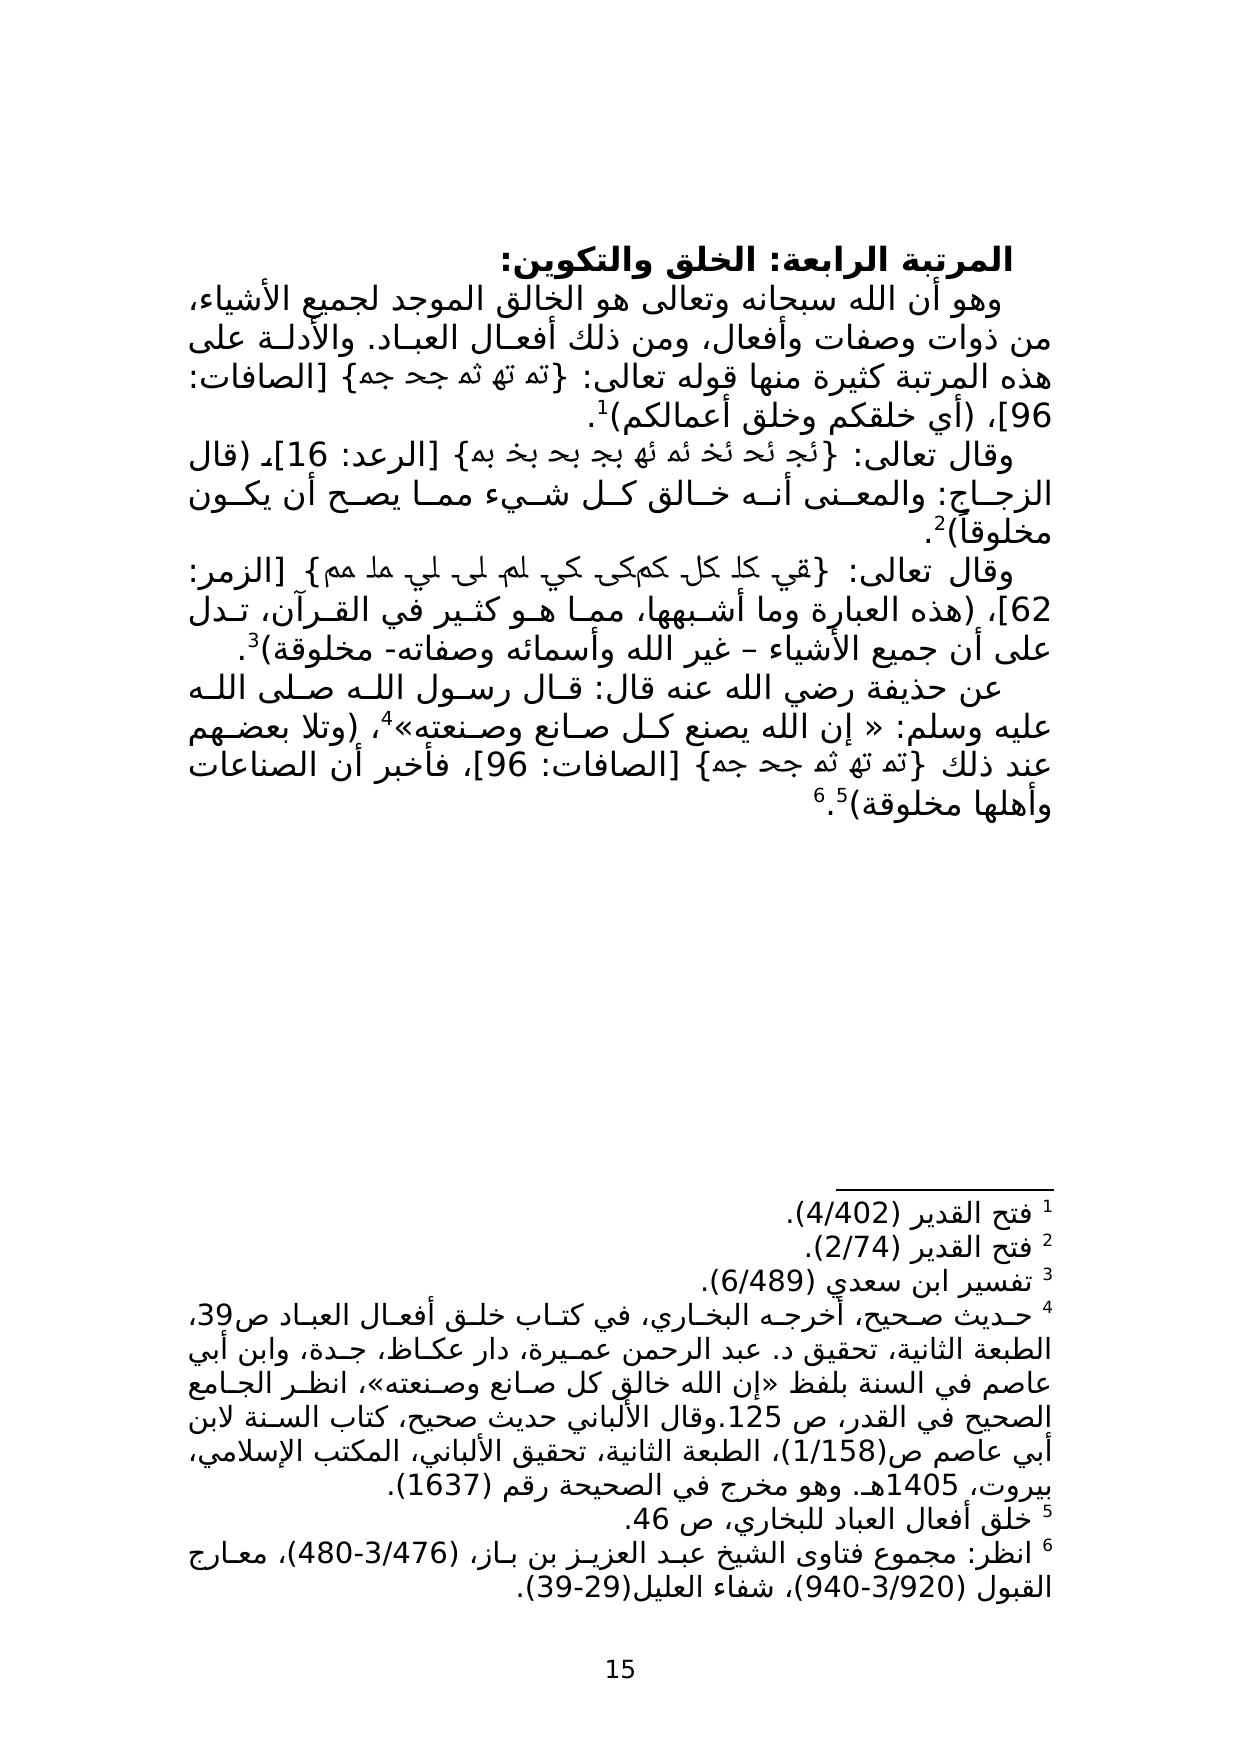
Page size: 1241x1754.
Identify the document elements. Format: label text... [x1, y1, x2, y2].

text وهو أن الله سبحانه وتعالى هو الخالق الموجد لجميع الأشياء، من ذوات وصفات وأفعال، ومن ذلك أفعال العباد. والأدلة على هذه المرتبة كثيرة منها قوله تعالى: {ﲤ ﲥ ﲦ ﲧ ﲨ} [الصافات: 96]، (أي خلقكم وخلق أعمالكم). [187, 280, 1053, 435]
text عن حذيفة رضي الله عنه قال: قال رسول الله صلى الله عليه وسلم: « إن الله يصنع كل صانع وصنعته»، (وتلا بعضهم عند ذلك {ﲤ ﲥ ﲦ ﲧ ﲨ} [الصافات: 96]، فأخبر أن الصناعات وأهلها مخلوقة). [187, 668, 1053, 824]
text وقال تعالى: {ﲗ ﲘ ﲙ ﲚ ﲛ ﲜ ﲝ ﲞ ﲟ} [الرعد: 16]، (قال الزجاج: والمعنى أنه خالق كل شيء مما يصح أن يكون مخلوقاً). [187, 435, 1053, 552]
text المرتبة الرابعة: الخلق والتكوين: [187, 241, 1053, 280]
text وقال تعالى: {ﱿ ﲀ ﲁ ﲂﲃ ﲄ ﲅ ﲆ ﲇ ﲈ ﲉ} [الزمر: 62]، (هذه العبارة وما أشبهها، مما هو كثير في القرآن، تدل على أن جميع الأشياء – غير الله وأسمائه وصفاته- مخلوقة). [187, 552, 1053, 668]
